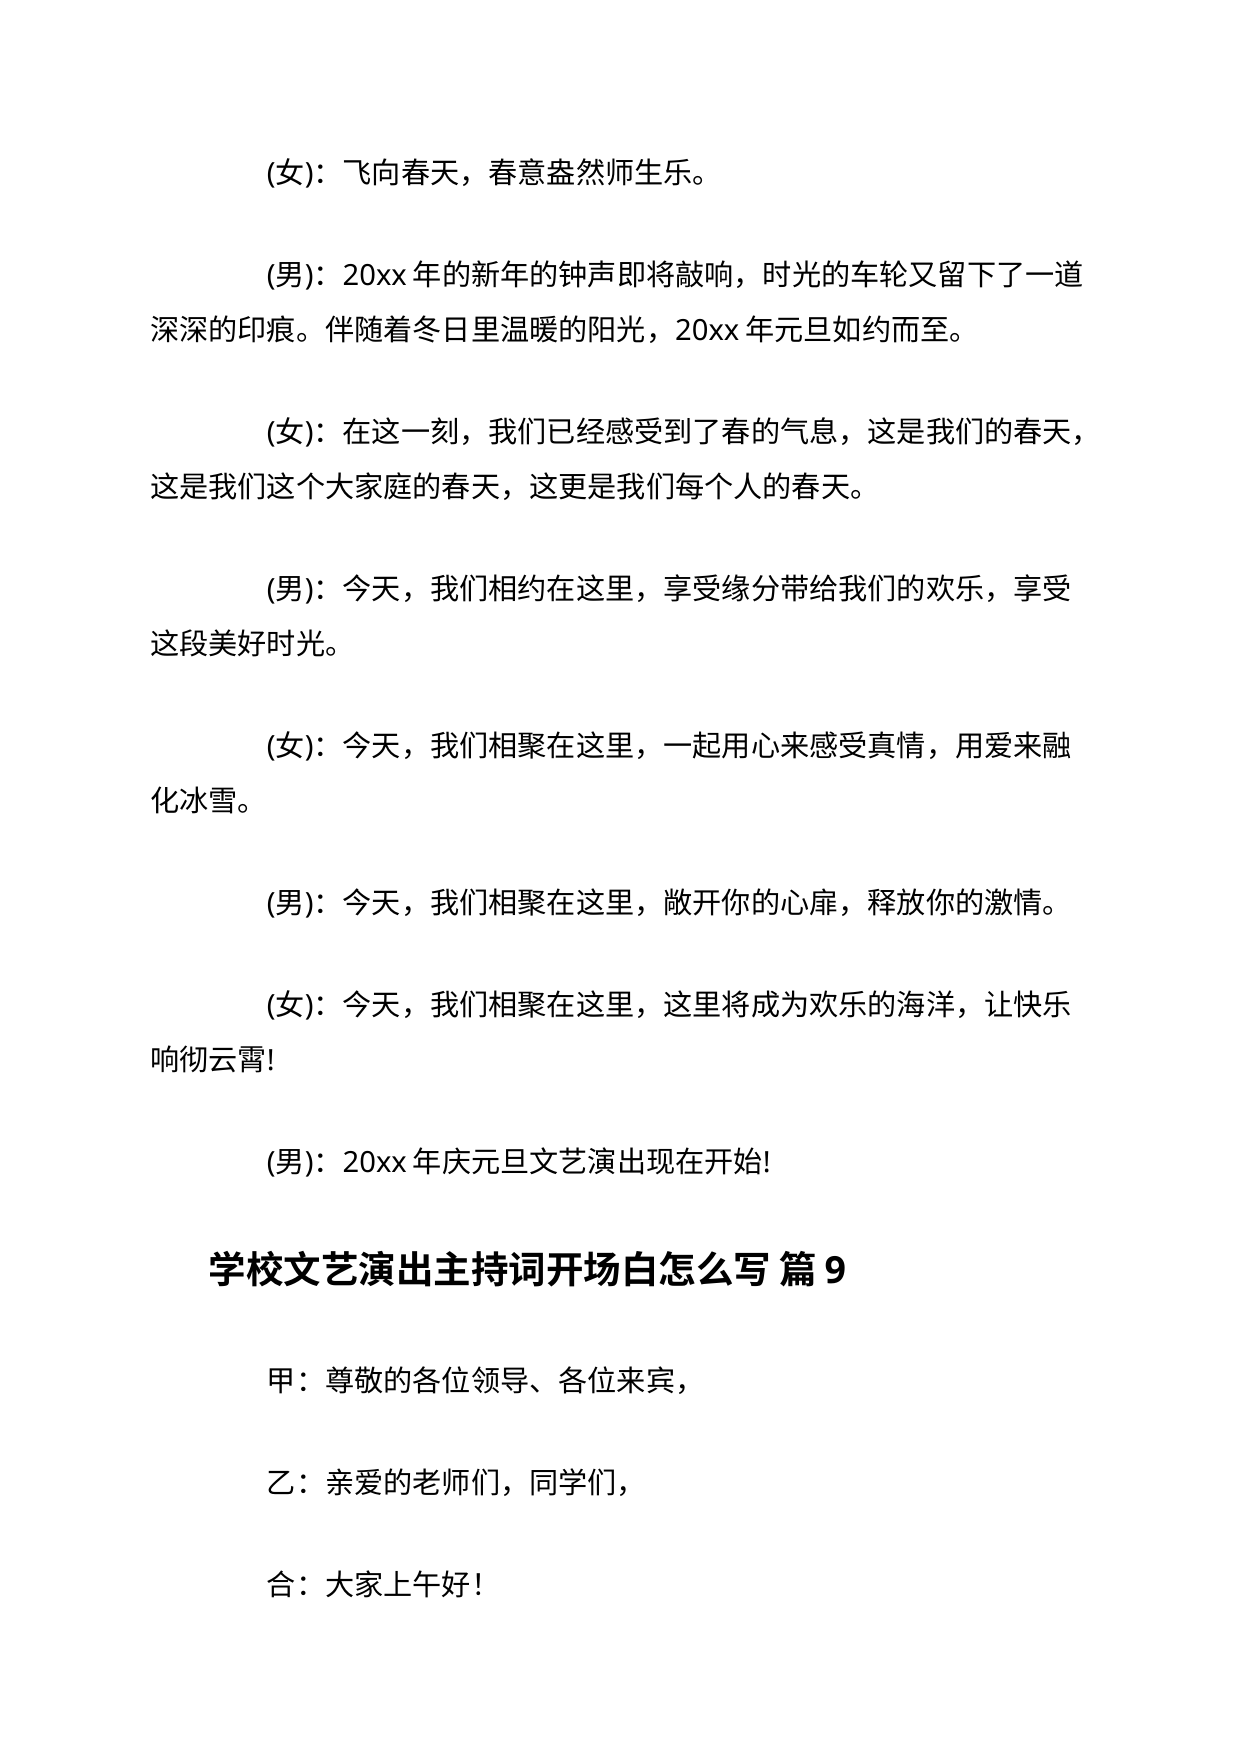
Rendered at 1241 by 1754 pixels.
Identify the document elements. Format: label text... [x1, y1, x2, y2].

text (男)：20xx年的新年的钟声即将敲响，时光的车轮又留下了一道深深的印痕。伴随着冬日里温暖的阳光，20xx年元旦如约而至。 [150, 252, 1090, 349]
text (男)：今天，我们相聚在这里，敞开你的心扉，释放你的激情。 [150, 879, 1090, 922]
text 乙：亲爱的老师们，同学们， [150, 1459, 1090, 1502]
text (男)：20xx年庆元旦文艺演出现在开始! [150, 1138, 1090, 1181]
text 甲：尊敬的各位领导、各位来宾， [150, 1358, 1090, 1400]
text (女)：今天，我们相聚在这里，这里将成为欢乐的海洋，让快乐响彻云霄! [150, 981, 1090, 1079]
text 合：大家上午好！ [150, 1561, 1090, 1604]
text (女)：飞向春天，春意盎然师生乐。 [150, 150, 1090, 192]
text 学校文艺演出主持词开场白怎么写 篇9 [150, 1240, 1090, 1295]
text (男)：今天，我们相约在这里，享受缘分带给我们的欢乐，享受这段美好时光。 [150, 566, 1090, 663]
text (女)：在这一刻，我们已经感受到了春的气息，这是我们的春天，这是我们这个大家庭的春天，这更是我们每个人的春天。 [150, 409, 1090, 506]
text (女)：今天，我们相聚在这里，一起用心来感受真情，用爱来融化冰雪。 [150, 722, 1090, 820]
